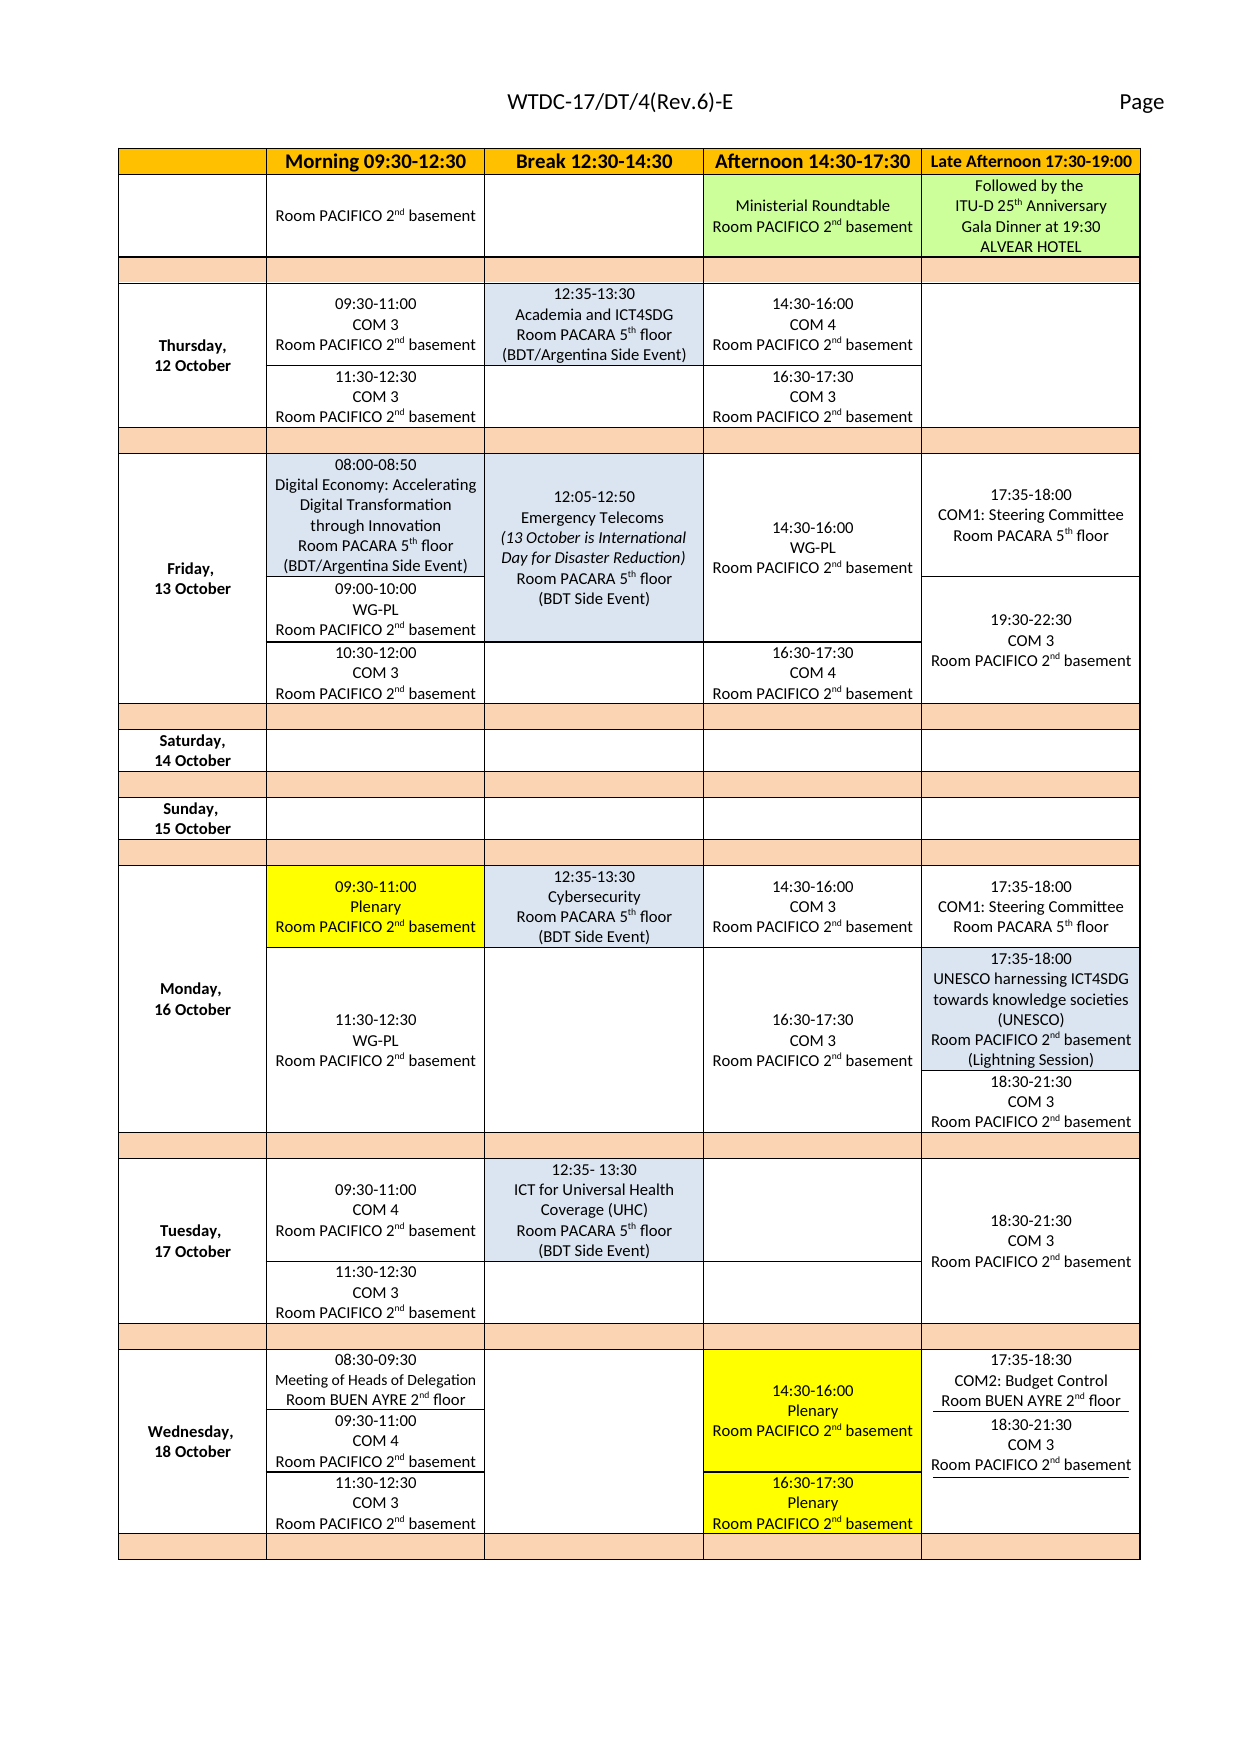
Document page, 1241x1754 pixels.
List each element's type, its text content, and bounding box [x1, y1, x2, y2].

table_cell [704, 1262, 921, 1323]
table_cell [922, 772, 1139, 797]
table_cell [704, 1324, 921, 1349]
table_header Morning 09:30-12:30 [267, 149, 484, 174]
table_cell 16:30-17:30 COM 3 Room PACIFICO 2nd basement [704, 948, 921, 1132]
table_cell [704, 1159, 921, 1261]
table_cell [704, 175, 921, 256]
table_cell Friday, 13 October [119, 454, 266, 703]
table_cell [704, 840, 921, 865]
table_cell Thursday, 12 October [119, 284, 266, 427]
table_cell [704, 1534, 921, 1559]
table_cell [704, 730, 921, 771]
table_cell [119, 428, 266, 453]
table_cell [119, 258, 266, 282]
table_cell [922, 1133, 1139, 1158]
table_cell 11:30-12:30 COM 3 Room PACIFICO 2nd basement [267, 366, 484, 427]
table_cell 17:35-18:00 UNESCO harnessing ICT4SDG towards knowledge societies (UNESCO) Room PACIFICO 2nd basement (Lightning Session) [922, 948, 1139, 1070]
table_cell 08:00-08:50 Digital Economy: Accelerating Digital Transformation through Innovation Room PACARA 5th floor (BDT/Argentina Side Event) [267, 454, 484, 576]
table_cell [704, 1133, 921, 1158]
table_cell [119, 1324, 266, 1349]
table_cell [485, 1350, 703, 1533]
table_cell [922, 1534, 1139, 1559]
table_cell [267, 258, 484, 282]
table_cell [485, 840, 703, 865]
table_cell [485, 1262, 703, 1323]
table_header [119, 149, 266, 174]
table_cell [485, 1324, 703, 1349]
table_cell 16:30-17:30 COM 4 Room PACIFICO 2nd basement [704, 643, 921, 703]
table_cell Wednesday, 18 October [119, 1350, 266, 1533]
table_cell [704, 772, 921, 797]
table_cell [485, 1534, 703, 1559]
table_cell [485, 1133, 703, 1158]
table_cell 16:30-17:30 Plenary Room PACIFICO 2nd basement [704, 1473, 921, 1533]
table_cell [922, 1324, 1139, 1349]
table_cell 17:35-18:00 COM1: Steering Committee Room PACARA 5th floor [922, 866, 1139, 947]
table_cell [485, 772, 703, 797]
table_cell [267, 428, 484, 453]
table_cell [119, 772, 266, 797]
table_header Break 12:30-14:30 [485, 149, 703, 174]
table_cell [922, 175, 1139, 256]
table_cell [485, 798, 703, 839]
table_cell 09:30-11:00 COM 3 Room PACIFICO 2nd basement [267, 284, 484, 365]
table_cell [485, 704, 703, 729]
table_cell 11:30-12:30 COM 3 Room PACIFICO 2nd basement [267, 1262, 484, 1323]
table_cell 12:35-13:30 Academia and ICT4SDG Room PACARA 5th floor (BDT/Argentina Side Event) [485, 284, 703, 365]
table_cell 17:35-18:30 COM2: Budget Control Room BUEN AYRE 2nd floor 18:30-21:30 COM 3 Room PACIFICO 2nd basement [922, 1350, 1139, 1533]
table_cell 14:30-16:00 WG-PL Room PACIFICO 2nd basement [704, 454, 921, 641]
table_cell [267, 772, 484, 797]
table_cell [922, 704, 1139, 729]
table_cell 19:30-22:30 COM 3 Room PACIFICO 2nd basement [922, 577, 1139, 703]
table_cell [267, 1324, 484, 1349]
table_cell 18:30-21:30 COM 3 Room PACIFICO 2nd basement [922, 1159, 1139, 1323]
table_cell 09:30-11:00 COM 4 Room PACIFICO 2nd basement [267, 1410, 484, 1471]
table_cell [267, 730, 484, 771]
table_cell [485, 730, 703, 771]
table_cell [267, 840, 484, 865]
table_cell 18:30-21:30 COM 3 Room PACIFICO 2nd basement [922, 1071, 1139, 1132]
table_header Afternoon 14:30-17:30 [704, 149, 921, 174]
table_cell 11:30-12:30 COM 3 Room PACIFICO 2nd basement [267, 1473, 484, 1533]
table_cell [704, 704, 921, 729]
table_cell [119, 1534, 266, 1559]
table_cell [119, 1133, 266, 1158]
table_cell [267, 704, 484, 729]
table_cell Sunday, 15 October [119, 798, 266, 839]
table_cell [485, 366, 703, 427]
table_cell [922, 284, 1139, 427]
table_cell 17:35-18:00 COM1: Steering Committee Room PACARA 5th floor [922, 454, 1139, 576]
table_cell [485, 428, 703, 453]
table_cell [267, 798, 484, 839]
table_cell 09:30-11:00 COM 4 Room PACIFICO 2nd basement [267, 1159, 484, 1261]
table_cell [485, 948, 703, 1132]
table_cell [267, 1133, 484, 1158]
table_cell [267, 175, 484, 256]
table_cell [922, 798, 1139, 839]
table_cell [267, 1534, 484, 1559]
table_header Late Afternoon 17:30-19:00 [922, 149, 1140, 174]
table_cell [704, 428, 921, 453]
table_cell [119, 840, 266, 865]
table_cell [485, 175, 703, 256]
table_cell 14:30-16:00 COM 4 Room PACIFICO 2nd basement [704, 284, 921, 365]
table_cell [485, 258, 703, 282]
table_cell 10:30-12:00 COM 3 Room PACIFICO 2nd basement [267, 643, 484, 703]
table_cell 14:30-16:00 Plenary Room PACIFICO 2nd basement [704, 1350, 921, 1471]
table_cell [922, 840, 1139, 865]
table_cell [922, 428, 1139, 453]
table_cell 09:00-10:00 WG-PL Room PACIFICO 2nd basement [267, 577, 484, 641]
table_cell Saturday, 14 October [119, 730, 266, 771]
table_cell 09:30-11:00 Plenary Room PACIFICO 2nd basement [267, 866, 484, 947]
table_cell [485, 643, 703, 703]
table_cell [704, 798, 921, 839]
table_cell 12:05-12:50 Emergency Telecoms (13 October is International Day for Disaster Reduction) Room PACARA 5th floor (BDT Side Event) [485, 454, 703, 641]
table_cell [119, 704, 266, 729]
table_cell Tuesday, 17 October [119, 1159, 266, 1323]
table_cell 16:30-17:30 COM 3 Room PACIFICO 2nd basement [704, 366, 921, 427]
table_cell [704, 258, 921, 282]
table_cell 12:35- 13:30 ICT for Universal Health Coverage (UHC) Room PACARA 5th floor (BDT Side Event) [485, 1159, 703, 1261]
table_cell Monday, 16 October [119, 866, 266, 1132]
table_cell 12:35-13:30 Cybersecurity Room PACARA 5th floor (BDT Side Event) [485, 866, 703, 947]
table_cell 14:30-16:00 COM 3 Room PACIFICO 2nd basement [704, 866, 921, 947]
table_cell 11:30-12:30 WG-PL Room PACIFICO 2nd basement [267, 948, 484, 1132]
table_cell [922, 730, 1139, 771]
table_cell [922, 258, 1139, 282]
table_cell 08:30-09:30 Meeting of Heads of Delegation Room BUEN AYRE 2nd floor [267, 1350, 484, 1409]
